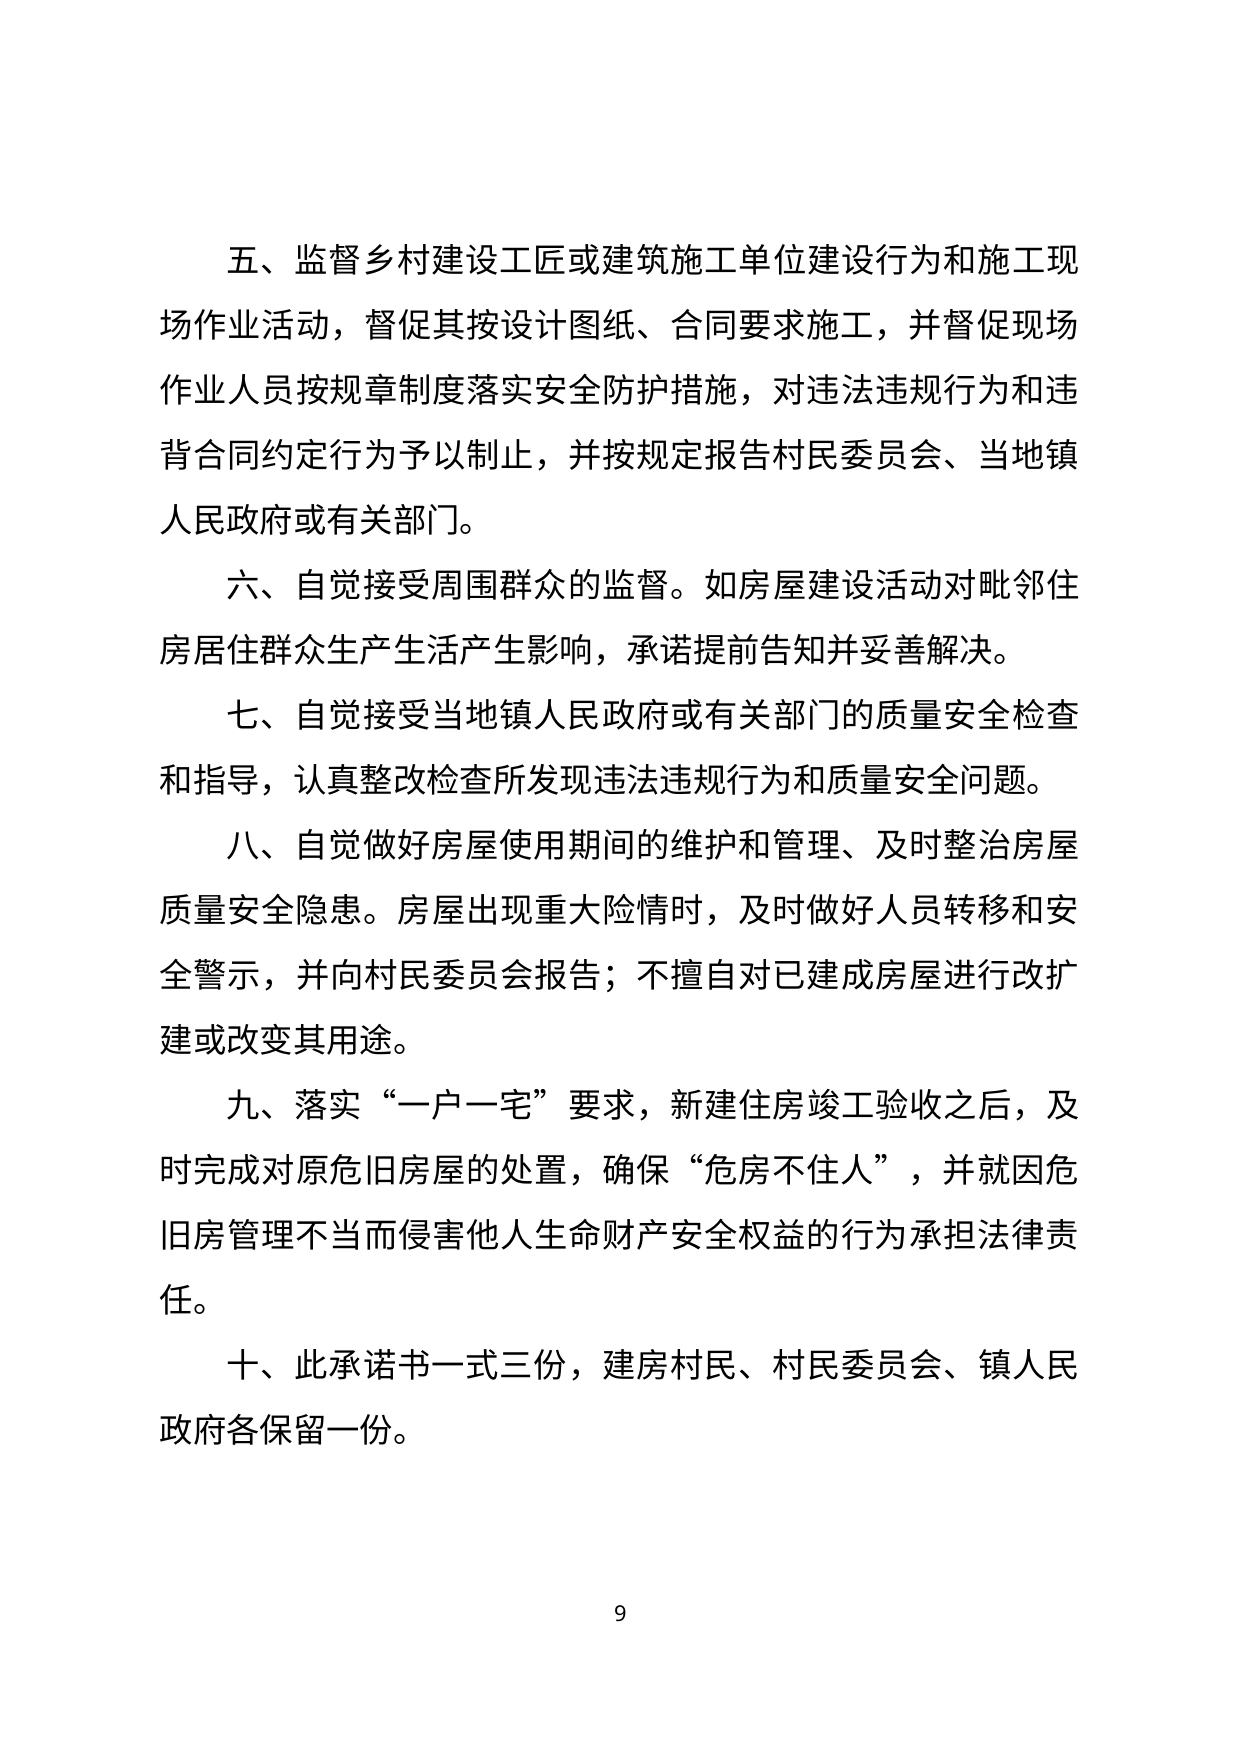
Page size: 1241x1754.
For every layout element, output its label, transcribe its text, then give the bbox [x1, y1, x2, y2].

text 十、此承诺书一式三份，建房村民、村民委员会、镇人民政府各保留一份。 [159, 1331, 1081, 1461]
text 五、监督乡村建设工匠或建筑施工单位建设行为和施工现场作业活动，督促其按设计图纸、合同要求施工，并督促现场作业人员按规章制度落实安全防护措施，对违法违规行为和违背合同约定行为予以制止，并按规定报告村民委员会、当地镇人民政府或有关部门。 [159, 226, 1081, 551]
text 六、自觉接受周围群众的监督。如房屋建设活动对毗邻住房居住群众生产生活产生影响，承诺提前告知并妥善解决。 [159, 551, 1081, 681]
text 七、自觉接受当地镇人民政府或有关部门的质量安全检查和指导，认真整改检查所发现违法违规行为和质量安全问题。 [159, 681, 1081, 811]
text 八、自觉做好房屋使用期间的维护和管理、及时整治房屋质量安全隐患。房屋出现重大险情时，及时做好人员转移和安全警示，并向村民委员会报告；不擅自对已建成房屋进行改扩建或改变其用途。 [159, 811, 1081, 1071]
text 九、落实“一户一宅”要求，新建住房竣工验收之后，及时完成对原危旧房屋的处置，确保“危房不住人”，并就因危旧房管理不当而侵害他人生命财产安全权益的行为承担法律责任。 [159, 1071, 1081, 1331]
